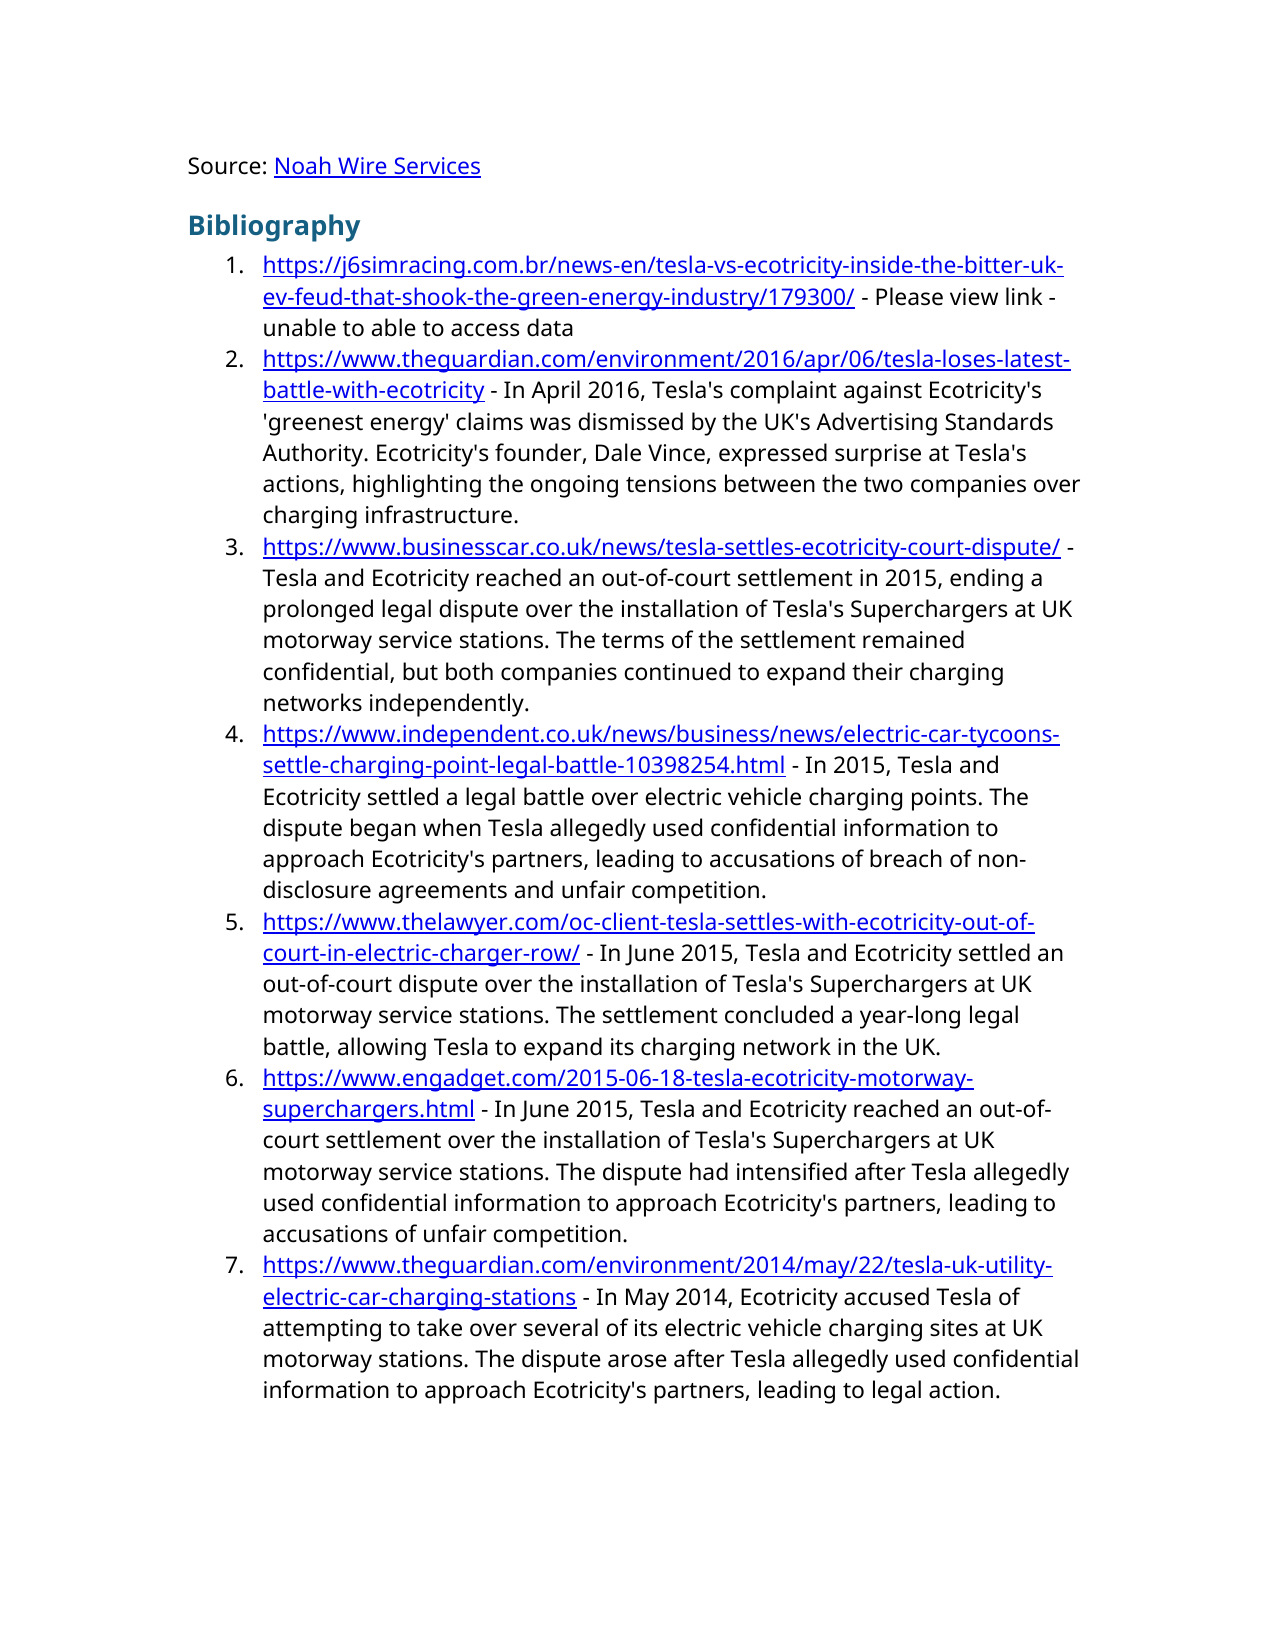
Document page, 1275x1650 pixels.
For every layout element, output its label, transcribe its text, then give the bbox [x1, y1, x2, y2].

list https://www.businesscar.co.uk/news/tesla-settles-ecotricity-court-dispute/ - Tesla and Ecotricity reached an out-of-court settlement in 2015, ending a prolonged legal dispute over the installation of Tesla's Superchargers at UK motorway service stations. The terms of the settlement remained confidential, but both companies continued to expand their charging networks independently. [225, 530, 1087, 718]
list https://www.thelawyer.com/oc-client-tesla-settles-with-ecotricity-out-of-court-in-electric-charger-row/ - In June 2015, Tesla and Ecotricity settled an out-of-court dispute over the installation of Tesla's Superchargers at UK motorway service stations. The settlement concluded a year-long legal battle, allowing Tesla to expand its charging network in the UK. [225, 905, 1087, 1062]
list https://www.theguardian.com/environment/2016/apr/06/tesla-loses-latest-battle-with-ecotricity - In April 2016, Tesla's complaint against Ecotricity's 'greenest energy' claims was dismissed by the UK's Advertising Standards Authority. Ecotricity's founder, Dale Vince, expressed surprise at Tesla's actions, highlighting the ongoing tensions between the two companies over charging infrastructure. [225, 343, 1087, 530]
subtitle Bibliography [187, 207, 1087, 244]
list https://www.independent.co.uk/news/business/news/electric-car-tycoons-settle-charging-point-legal-battle-10398254.html - In 2015, Tesla and Ecotricity settled a legal battle over electric vehicle charging points. The dispute began when Tesla allegedly used confidential information to approach Ecotricity's partners, leading to accusations of breach of non-disclosure agreements and unfair competition. [225, 718, 1087, 905]
list https://j6simracing.com.br/news-en/tesla-vs-ecotricity-inside-the-bitter-uk-ev-feud-that-shook-the-green-energy-industry/179300/ - Please view link - unable to able to access data [225, 249, 1087, 343]
text Source: Noah Wire Services [187, 150, 1087, 181]
list https://www.theguardian.com/environment/2014/may/22/tesla-uk-utility-electric-car-charging-stations - In May 2014, Ecotricity accused Tesla of attempting to take over several of its electric vehicle charging sites at UK motorway stations. The dispute arose after Tesla allegedly used confidential information to approach Ecotricity's partners, leading to legal action. [225, 1249, 1087, 1405]
list https://www.engadget.com/2015-06-18-tesla-ecotricity-motorway-superchargers.html - In June 2015, Tesla and Ecotricity reached an out-of-court settlement over the installation of Tesla's Superchargers at UK motorway service stations. The dispute had intensified after Tesla allegedly used confidential information to approach Ecotricity's partners, leading to accusations of unfair competition. [225, 1062, 1087, 1249]
